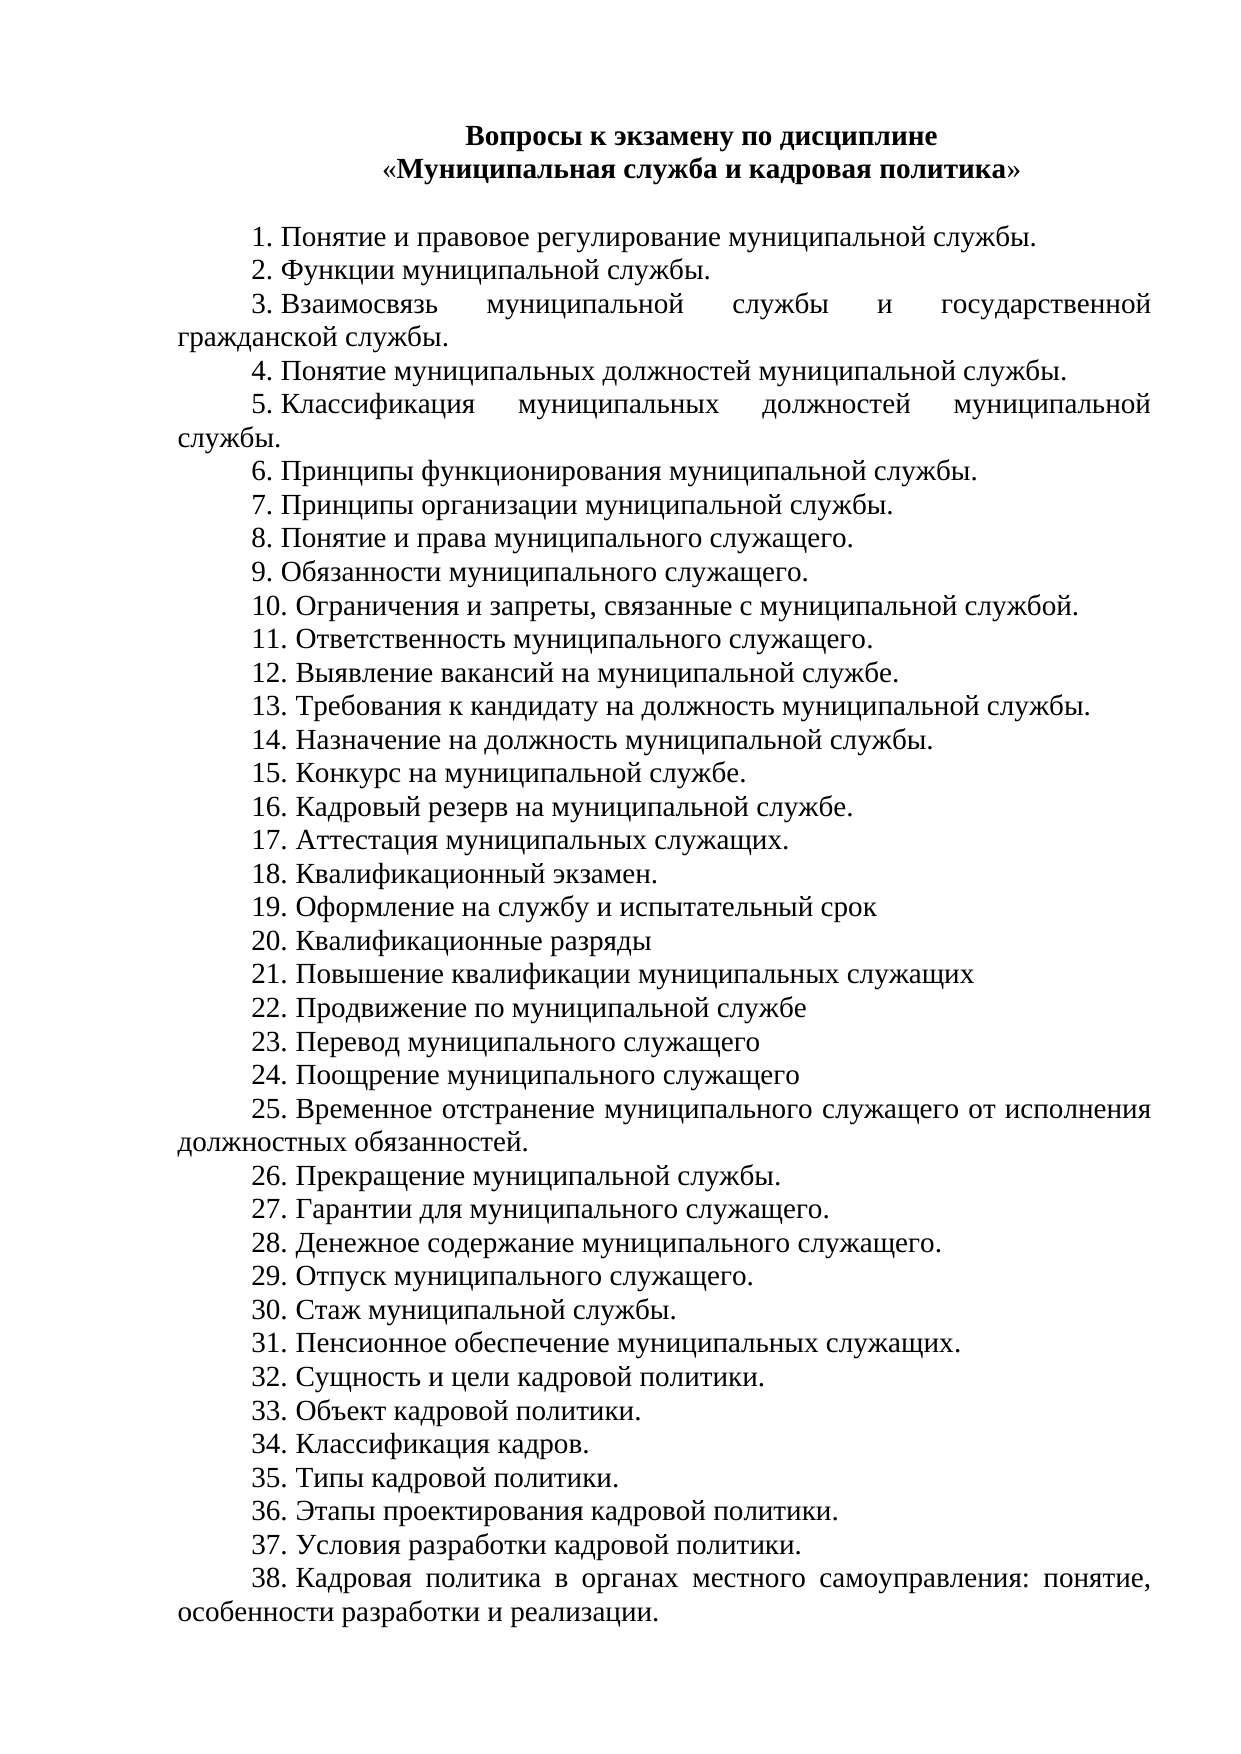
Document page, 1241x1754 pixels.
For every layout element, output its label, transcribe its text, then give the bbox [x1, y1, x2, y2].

list Выявление вакансий на муниципальной службе. [177, 655, 1152, 688]
list Взаимосвязь муниципальной службы и государственной гражданской службы. [177, 286, 1152, 353]
list Кадровый резерв на муниципальной службе. [177, 789, 1152, 822]
list Ответственность муниципального служащего. [177, 621, 1152, 655]
list Прекращение муниципальной службы. [177, 1158, 1152, 1191]
list Квалификационные разряды [177, 923, 1152, 957]
list Классификация кадров. [177, 1426, 1152, 1460]
list Этапы проектирования кадровой политики. [177, 1493, 1152, 1527]
list Аттестация муниципальных служащих. [177, 822, 1152, 856]
list Ограничения и запреты, связанные с муниципальной службой. [177, 588, 1152, 621]
list Понятие и права муниципального служащего. [177, 521, 1152, 554]
list Требования к кандидату на должность муниципальной службы. [177, 688, 1152, 722]
list Гарантии для муниципального служащего. [177, 1191, 1152, 1225]
list Сущность и цели кадровой политики. [177, 1359, 1152, 1393]
list Объект кадровой политики. [177, 1393, 1152, 1426]
list Типы кадровой политики. [177, 1460, 1152, 1493]
list Отпуск муниципального служащего. [177, 1258, 1152, 1292]
list Понятие и правовое регулирование муниципальной службы. [177, 219, 1152, 252]
list Назначение на должность муниципальной службы. [177, 722, 1152, 755]
list Продвижение по муниципальной службе [177, 990, 1152, 1024]
list Принципы функционирования муниципальной службы. [177, 453, 1152, 487]
list Оформление на службу и испытательный срок [177, 889, 1152, 923]
list Пенсионное обеспечение муниципальных служащих. [177, 1326, 1152, 1359]
list Временное отстранение муниципального служащего от исполнения должностных обязанностей. [177, 1091, 1152, 1158]
list Квалификационный экзамен. [177, 856, 1152, 889]
list Поощрение муниципального служащего [177, 1057, 1152, 1091]
list Условия разработки кадровой политики. [177, 1527, 1152, 1560]
list Обязанности муниципального служащего. [177, 554, 1152, 588]
list Конкурс на муниципальной службе. [177, 755, 1152, 789]
list Функции муниципальной службы. [177, 252, 1152, 286]
list Денежное содержание муниципального служащего. [177, 1225, 1152, 1258]
list Принципы организации муниципальной службы. [177, 487, 1152, 521]
text Вопросы к экзамену по дисциплине [177, 118, 1152, 152]
list Кадровая политика в органах местного самоуправления: понятие, особенности разработки и реализации. [177, 1560, 1152, 1627]
list Повышение квалификации муниципальных служащих [177, 957, 1152, 990]
list Перевод муниципального служащего [177, 1024, 1152, 1057]
list Стаж муниципальной службы. [177, 1292, 1152, 1326]
list Понятие муниципальных должностей муниципальной службы. [177, 353, 1152, 386]
list Классификация муниципальных должностей муниципальной службы. [177, 386, 1152, 453]
text «Муниципальная служба и кадровая политика» [177, 152, 1152, 185]
